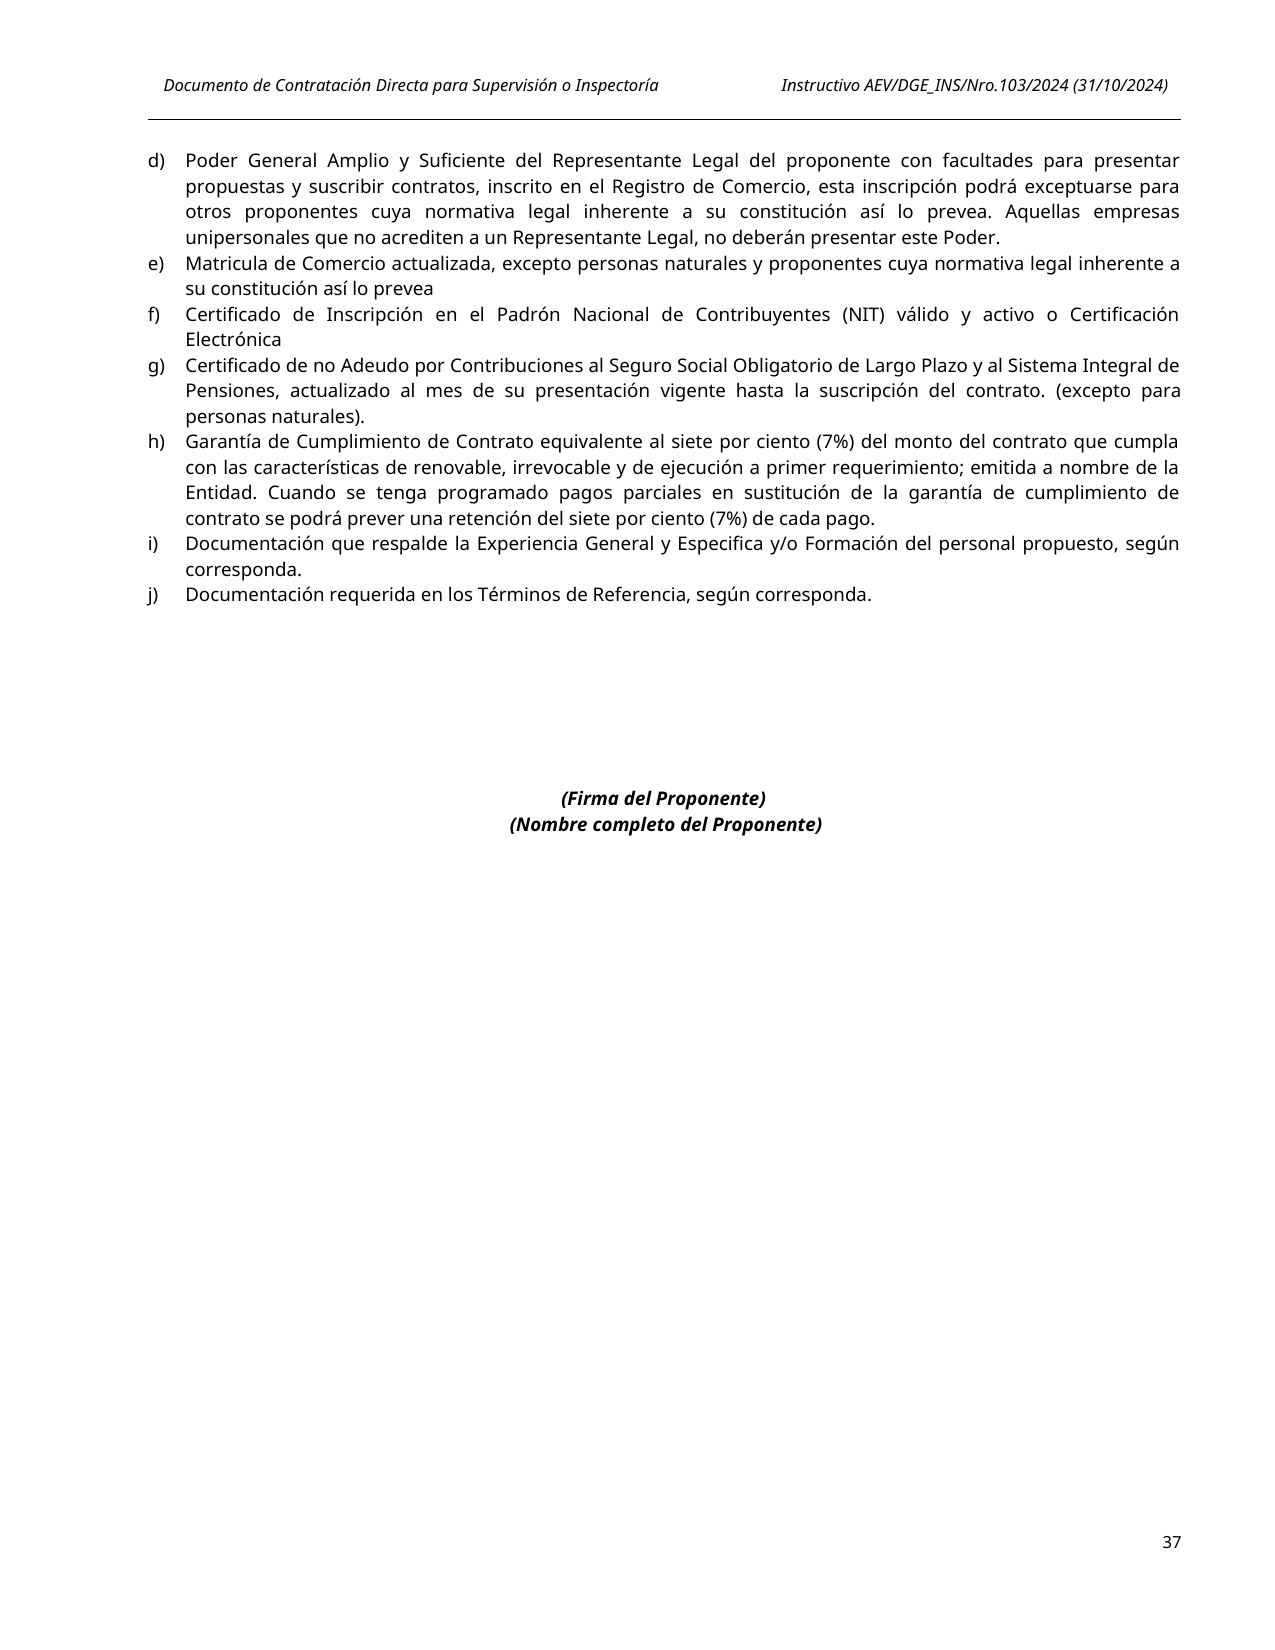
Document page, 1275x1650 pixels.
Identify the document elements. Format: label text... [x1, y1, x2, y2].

list Certificado de no Adeudo por Contribuciones al Seguro Social Obligatorio de Largo Plazo y al Sistema Integral de Pensiones, actualizado al mes de su presentación vigente hasta la suscripción del contrato. (excepto para personas naturales). [148, 352, 1181, 428]
list Garantía de Cumplimiento de Contrato equivalente al siete por ciento (7%) del monto del contrato que cumpla con las características de renovable, irrevocable y de ejecución a primer requerimiento; emitida a nombre de la Entidad. Cuando se tenga programado pagos parciales en sustitución de la garantía de cumplimiento de contrato se podrá prever una retención del siete por ciento (7%) de cada pago. [148, 428, 1181, 531]
text (Firma del Proponente) [148, 786, 1181, 811]
text (Nombre completo del Proponente) [148, 811, 1181, 837]
list Poder General Amplio y Suficiente del Representante Legal del proponente con facultades para presentar propuestas y suscribir contratos, inscrito en el Registro de Comercio, esta inscripción podrá exceptuarse para otros proponentes cuya normativa legal inherente a su constitución así lo prevea. Aquellas empresas unipersonales que no acrediten a un Representante Legal, no deberán presentar este Poder. [148, 148, 1181, 250]
list Documentación que respalde la Experiencia General y Especifica y/o Formación del personal propuesto, según corresponda. [148, 531, 1181, 582]
list Matricula de Comercio actualizada, excepto personas naturales y proponentes cuya normativa legal inherente a su constitución así lo prevea [148, 250, 1181, 301]
list Documentación requerida en los Términos de Referencia, según corresponda. [148, 582, 1181, 607]
list Certificado de Inscripción en el Padrón Nacional de Contribuyentes (NIT) válido y activo o Certificación Electrónica [148, 301, 1181, 352]
